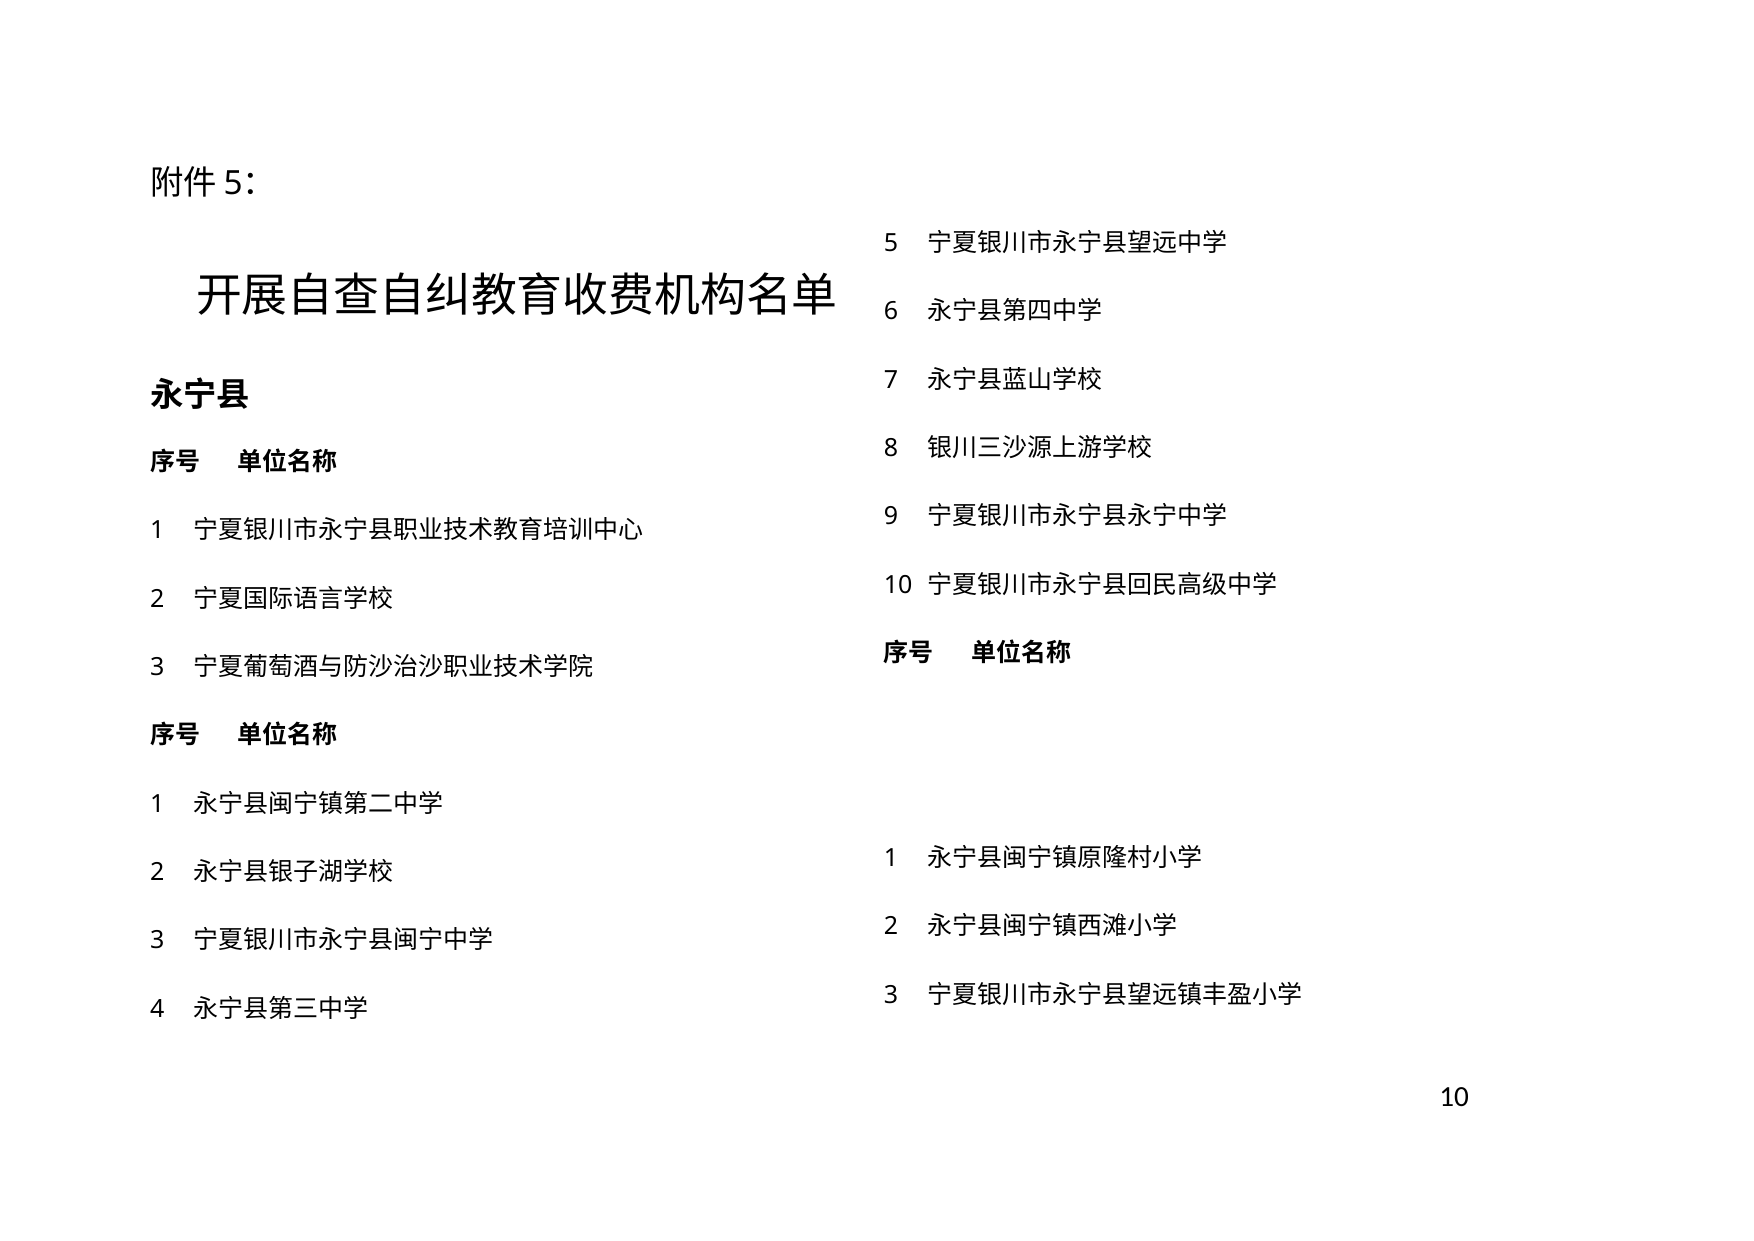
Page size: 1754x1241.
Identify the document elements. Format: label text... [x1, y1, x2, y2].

text 1 永宁县闽宁镇原隆村小学 [884, 821, 1604, 890]
text 1 永宁县闽宁镇第二中学 [150, 767, 862, 836]
text 10 宁夏银川市永宁县回民高级中学 [884, 548, 1604, 616]
text 附件5： [150, 148, 855, 206]
text 永宁县 [150, 357, 862, 426]
text 4 永宁县第三中学 [150, 972, 862, 1041]
text 序号 单位名称 [150, 699, 862, 767]
text 序号 单位名称 [150, 426, 862, 494]
text 3 宁夏银川市永宁县闽宁中学 [150, 904, 862, 972]
text 开展自查自纠教育收费机构名单 [150, 265, 862, 323]
text 2 宁夏国际语言学校 [150, 562, 862, 631]
text 3 宁夏银川市永宁县望远镇丰盈小学 [884, 958, 1604, 1026]
text 2 永宁县银子湖学校 [150, 836, 862, 904]
text 序号 单位名称 [884, 616, 1604, 685]
text 5 宁夏银川市永宁县望远中学 [884, 206, 1604, 275]
text 2 永宁县闽宁镇西滩小学 [884, 890, 1604, 958]
text 8 银川三沙源上游学校 [884, 411, 1604, 480]
text 3 宁夏葡萄酒与防沙治沙职业技术学院 [150, 631, 862, 699]
text 7 永宁县蓝山学校 [884, 343, 1604, 411]
text 9 宁夏银川市永宁县永宁中学 [884, 480, 1604, 548]
text 1 宁夏银川市永宁县职业技术教育培训中心 [150, 494, 862, 562]
text 6 永宁县第四中学 [884, 275, 1604, 343]
